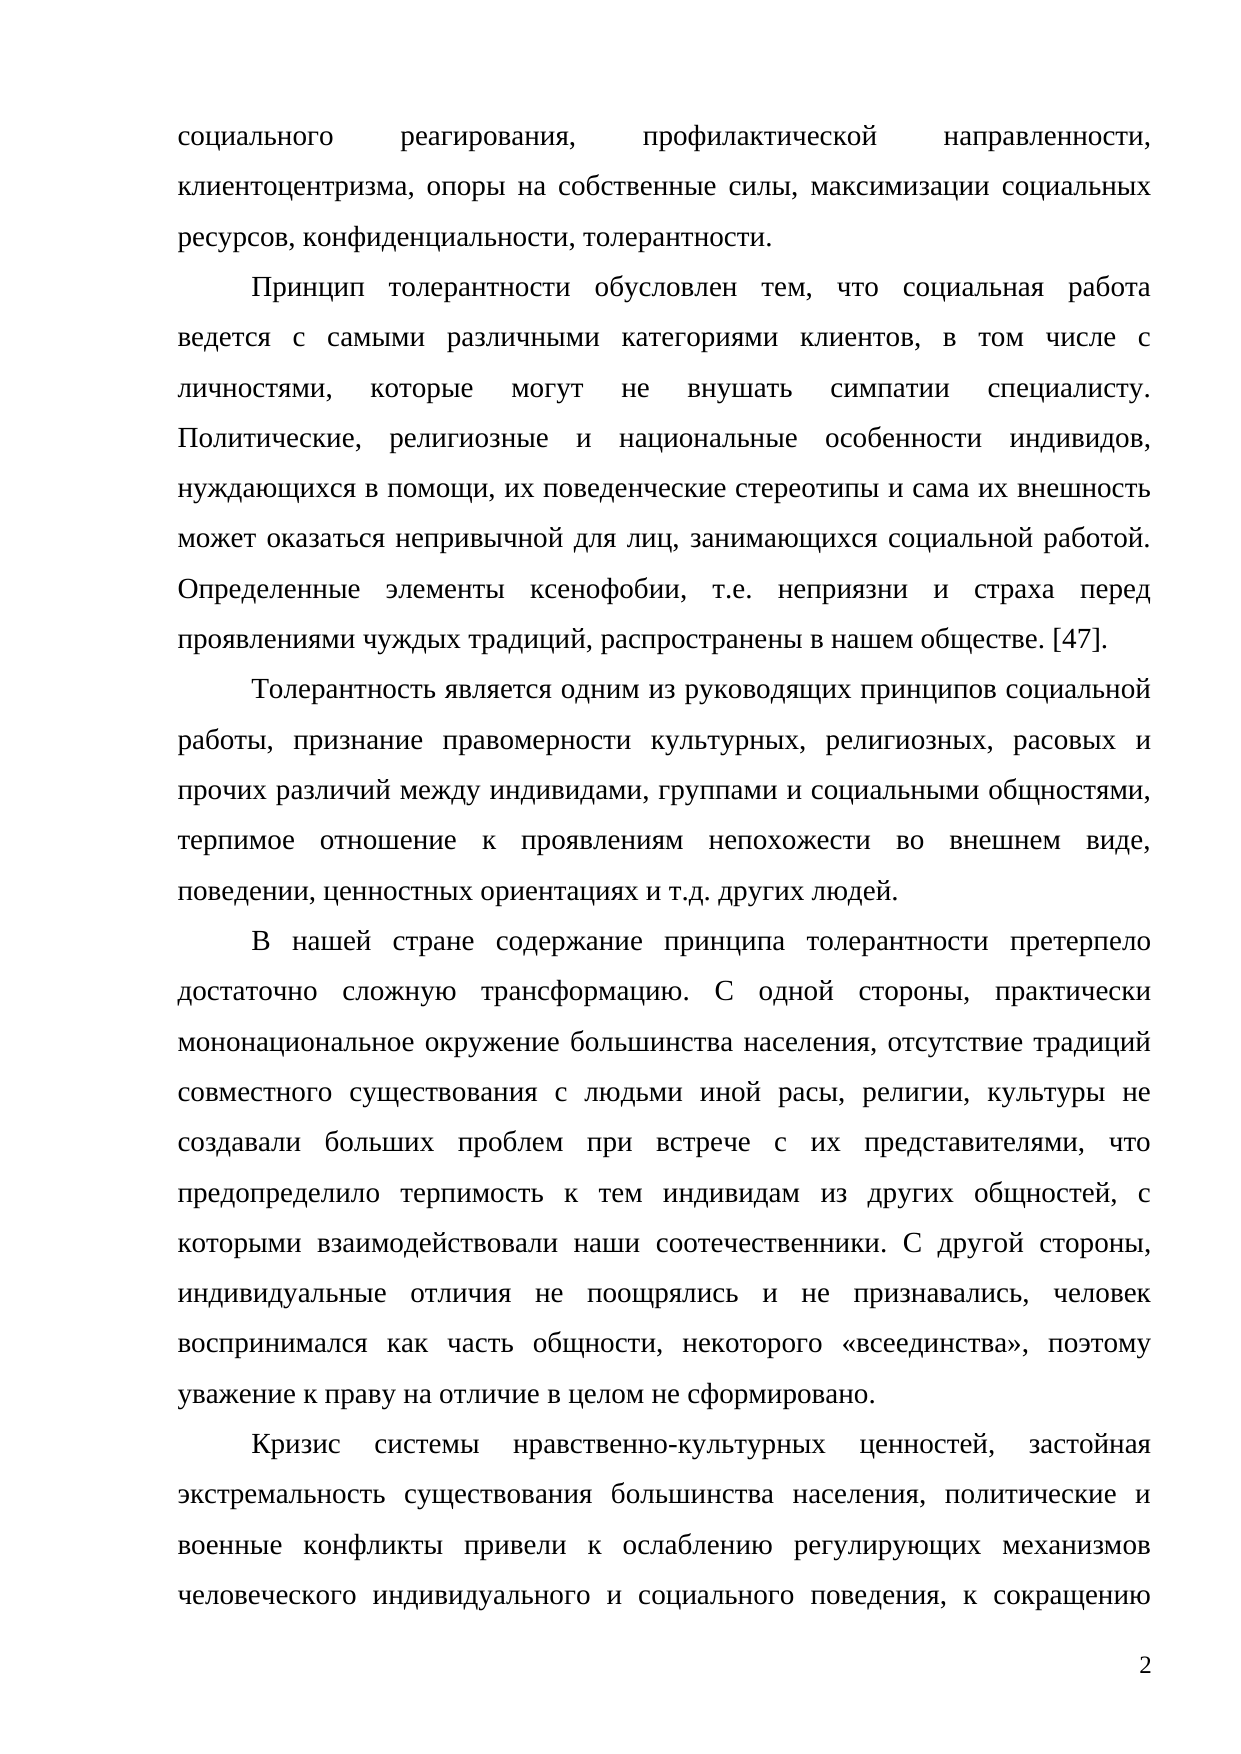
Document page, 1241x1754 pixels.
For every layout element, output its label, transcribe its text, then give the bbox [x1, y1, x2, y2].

text Толерантность является одним из руководящих принципов социальной работы, признание правомерности культурных, религиозных, расовых и прочих различий между индивидами, группами и социальными общностями, терпимое отношение к проявлениям непохожести во внешнем виде, поведении, ценностных ориентациях и т.д. других людей. [177, 672, 1152, 906]
text Принцип толерантности обусловлен тем, что социальная работа ведется с самыми различными категориями клиентов, в том числе с личностями, которые могут не внушать симпатии специалисту. Политические, религиозные и национальные особенности индивидов, нуждающихся в помощи, их поведенческие стереотипы и сама их внешность может оказаться непривычной для лиц, занимающихся социальной работой. Определенные элементы ксенофобии, т.е. неприязни и страха перед проявлениями чуждых традиций, распространены в нашем обществе. [47]. [177, 269, 1152, 655]
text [177, 118, 1152, 252]
text В нашей стране содержание принципа толерантности претерпело достаточно сложную трансформацию. С одной стороны, практически мононациональное окружение большинства населения, отсутствие традиций совместного существования с людьми иной расы, религии, культуры не создавали больших проблем при встрече с их представителями, что предопределило терпимость к тем индивидам из других общностей, с которыми взаимодействовали наши соотечественники. С другой стороны, индивидуальные отличия не поощрялись и не признавались, человек воспринимался как часть общности, некоторого «всеединства», поэтому уважение к праву на отличие в целом не сформировано. [177, 923, 1152, 1409]
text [177, 1426, 1152, 1611]
